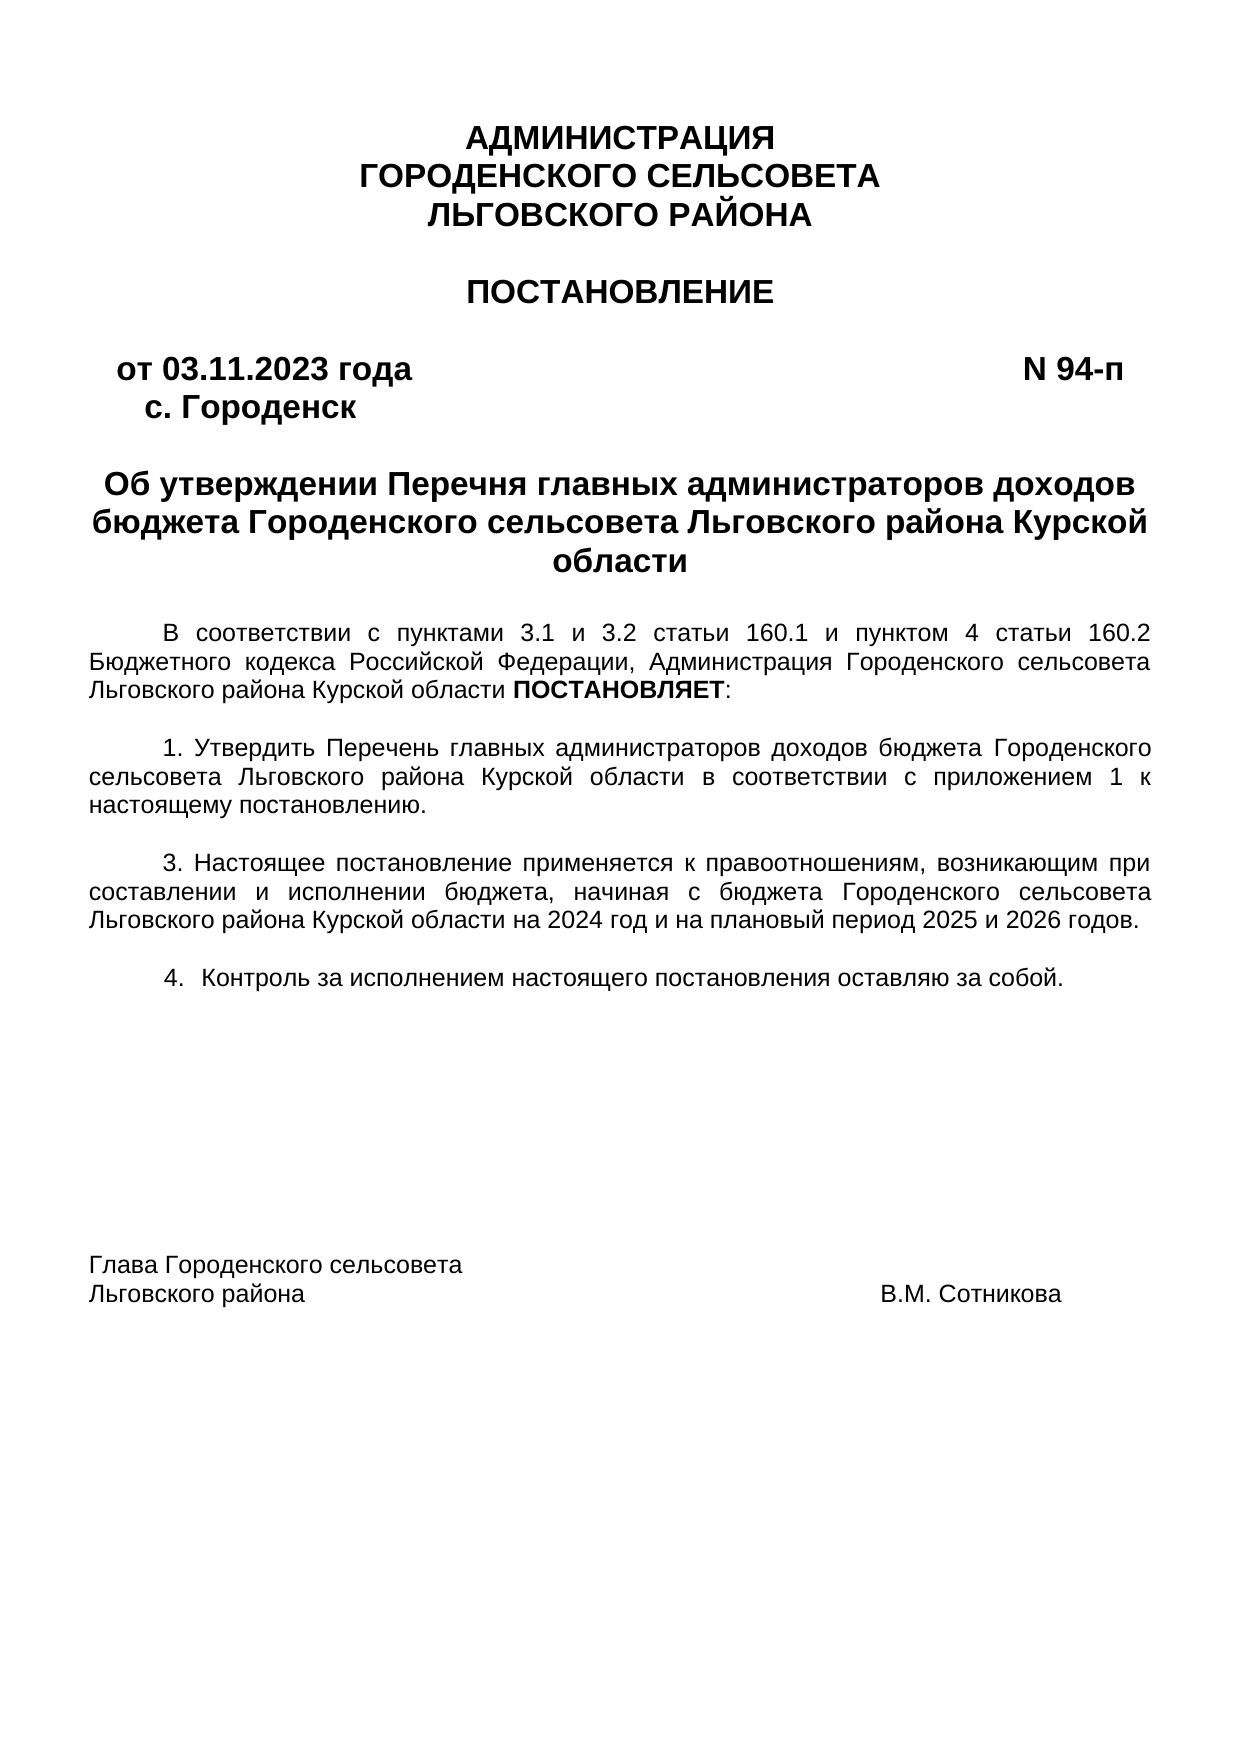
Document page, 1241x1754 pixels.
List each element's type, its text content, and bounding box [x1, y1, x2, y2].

text с. Городенск [89, 387, 1152, 426]
text Льговского района В.М. Сотникова [89, 1279, 1152, 1308]
text В соответствии с пунктами 3.1 и 3.2 статьи 160.1 и пунктом 4 статьи 160.2 Бюджетного кодекса Российской Федерации, Администрация Городенского сельсовета Льговского района Курской области ПОСТАНОВЛЯЕТ: [89, 618, 1152, 704]
text от 03.11.2023 года N 94-п [89, 349, 1152, 387]
text АДМИНИСТРАЦИЯ [89, 118, 1152, 157]
text 1. Утвердить Перечень главных администраторов доходов бюджета Городенского сельсовета Льговского района Курской области в соответствии с приложением 1 к настоящему постановлению. [89, 733, 1152, 819]
text ЛЬГОВСКОГО РАЙОНА [89, 195, 1152, 233]
text Глава Городенского сельсовета [89, 1250, 1152, 1279]
text 3. Настоящее постановление применяется к правоотношениям, возникающим при составлении и исполнении бюджета, начиная с бюджета Городенского сельсовета Льговского района Курской области на 2024 год и на плановый период 2025 и 2026 годов. [89, 848, 1152, 934]
list Контроль за исполнением настоящего постановления оставляю за собой. [164, 963, 1152, 992]
text ПОСТАНОВЛЕНИЕ [89, 272, 1152, 310]
text Об утверждении Перечня главных администраторов доходов бюджета Городенского сельсовета Льговского района Курской области [89, 464, 1152, 579]
text ГОРОДЕНСКОГО СЕЛЬСОВЕТА [89, 157, 1152, 195]
